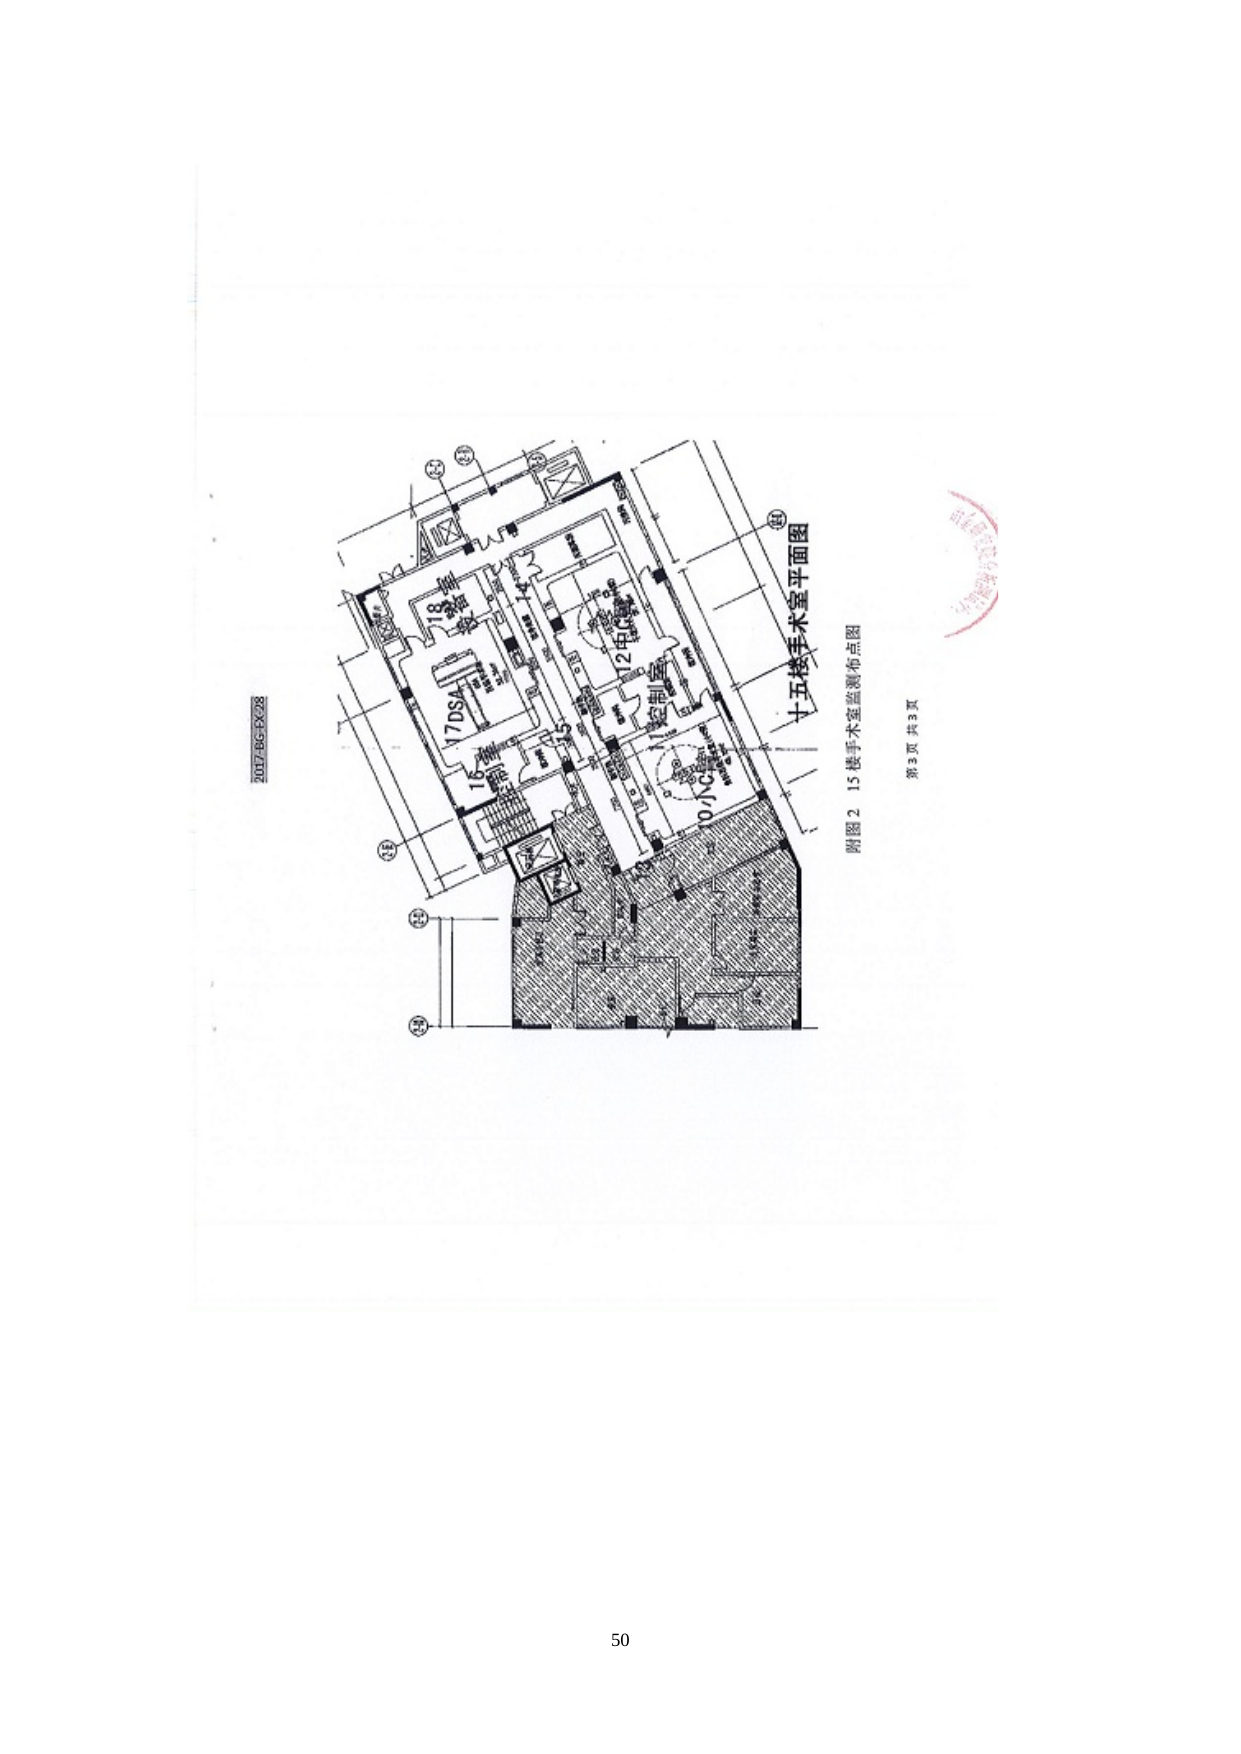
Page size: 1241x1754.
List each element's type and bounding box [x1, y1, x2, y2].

picture [187, 162, 999, 1312]
